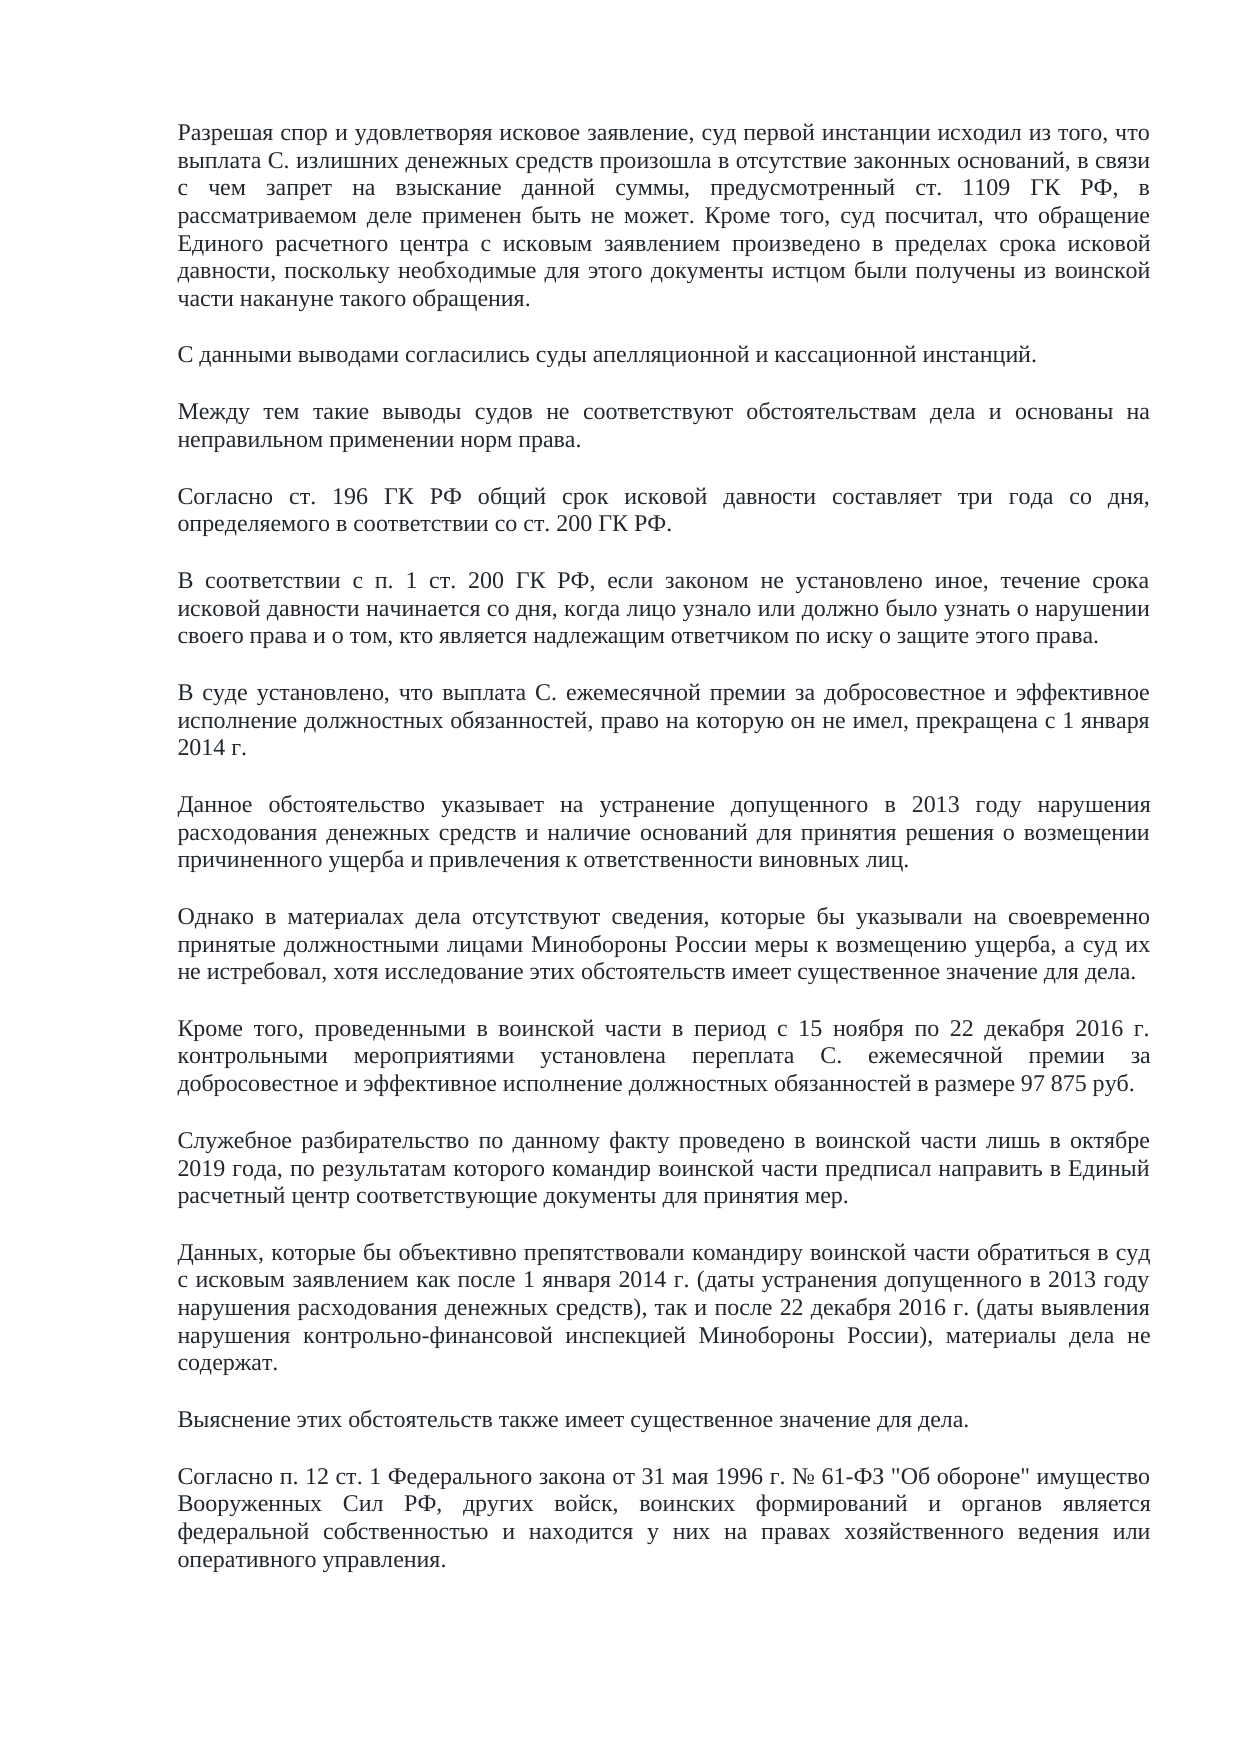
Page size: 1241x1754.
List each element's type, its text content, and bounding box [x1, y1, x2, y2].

text Согласно п. 12 ст. 1 Федерального закона от 31 мая 1996 г. № 61-ФЗ "Об обороне" имущество Вооруженных Сил РФ, других войск, воинских формирований и органов является федеральной собственностью и находится у них на правах хозяйственного ведения или оперативного управления. [177, 1462, 1152, 1572]
text Разрешая спор и удовлетворяя исковое заявление, суд первой инстанции исходил из того, что выплата С. излишних денежных средств произошла в отсутствие законных оснований, в связи с чем запрет на взыскание данной суммы, предусмотренный ст. 1109 ГК РФ, в рассматриваемом деле применен быть не может. Кроме того, суд посчитал, что обращение Единого расчетного центра с исковым заявлением произведено в пределах срока исковой давности, поскольку необходимые для этого документы истцом были получены из воинской части накануне такого обращения. [177, 118, 1152, 311]
text Кроме того, проведенными в воинской части в период с 15 ноября по 22 декабря 2016 г. контрольными мероприятиями установлена переплата С. ежемесячной премии за добросовестное и эффективное исполнение должностных обязанностей в размере 97 875 руб. [177, 1014, 1152, 1097]
text Однако в материалах дела отсутствуют сведения, которые бы указывали на своевременно принятые должностными лицами Минобороны России меры к возмещению ущерба, а суд их не истребовал, хотя исследование этих обстоятельств имеет существенное значение для дела. [177, 902, 1152, 985]
text В суде установлено, что выплата С. ежемесячной премии за добросовестное и эффективное исполнение должностных обязанностей, право на которую он не имел, прекращена с 1 января 2014 г. [177, 678, 1152, 761]
text В соответствии с п. 1 ст. 200 ГК РФ, если законом не установлено иное, течение срока исковой давности начинается со дня, когда лицо узнало или должно было узнать о нарушении своего права и о том, кто является надлежащим ответчиком по иску о защите этого права. [177, 566, 1152, 649]
text Между тем такие выводы судов не соответствуют обстоятельствам дела и основаны на неправильном применении норм права. [177, 397, 1152, 452]
text Выяснение этих обстоятельств также имеет существенное значение для дела. [177, 1405, 1152, 1433]
text С данными выводами согласились суды апелляционной и кассационной инстанций. [177, 341, 1152, 368]
text Согласно ст. 196 ГК РФ общий срок исковой давности составляет три года со дня, определяемого в соответствии со ст. 200 ГК РФ. [177, 482, 1152, 537]
text Данное обстоятельство указывает на устранение допущенного в 2013 году нарушения расходования денежных средств и наличие оснований для принятия решения о возмещении причиненного ущерба и привлечения к ответственности виновных лиц. [177, 790, 1152, 873]
text Служебное разбирательство по данному факту проведено в воинской части лишь в октябре 2019 года, по результатам которого командир воинской части предписал направить в Единый расчетный центр соответствующие документы для принятия мер. [177, 1126, 1152, 1209]
text Данных, которые бы объективно препятствовали командиру воинской части обратиться в суд с исковым заявлением как после 1 января 2014 г. (даты устранения допущенного в 2013 году нарушения расходования денежных средств), так и после 22 декабря 2016 г. (даты выявления нарушения контрольно-финансовой инспекцией Минобороны России), материалы дела не содержат. [177, 1238, 1152, 1376]
